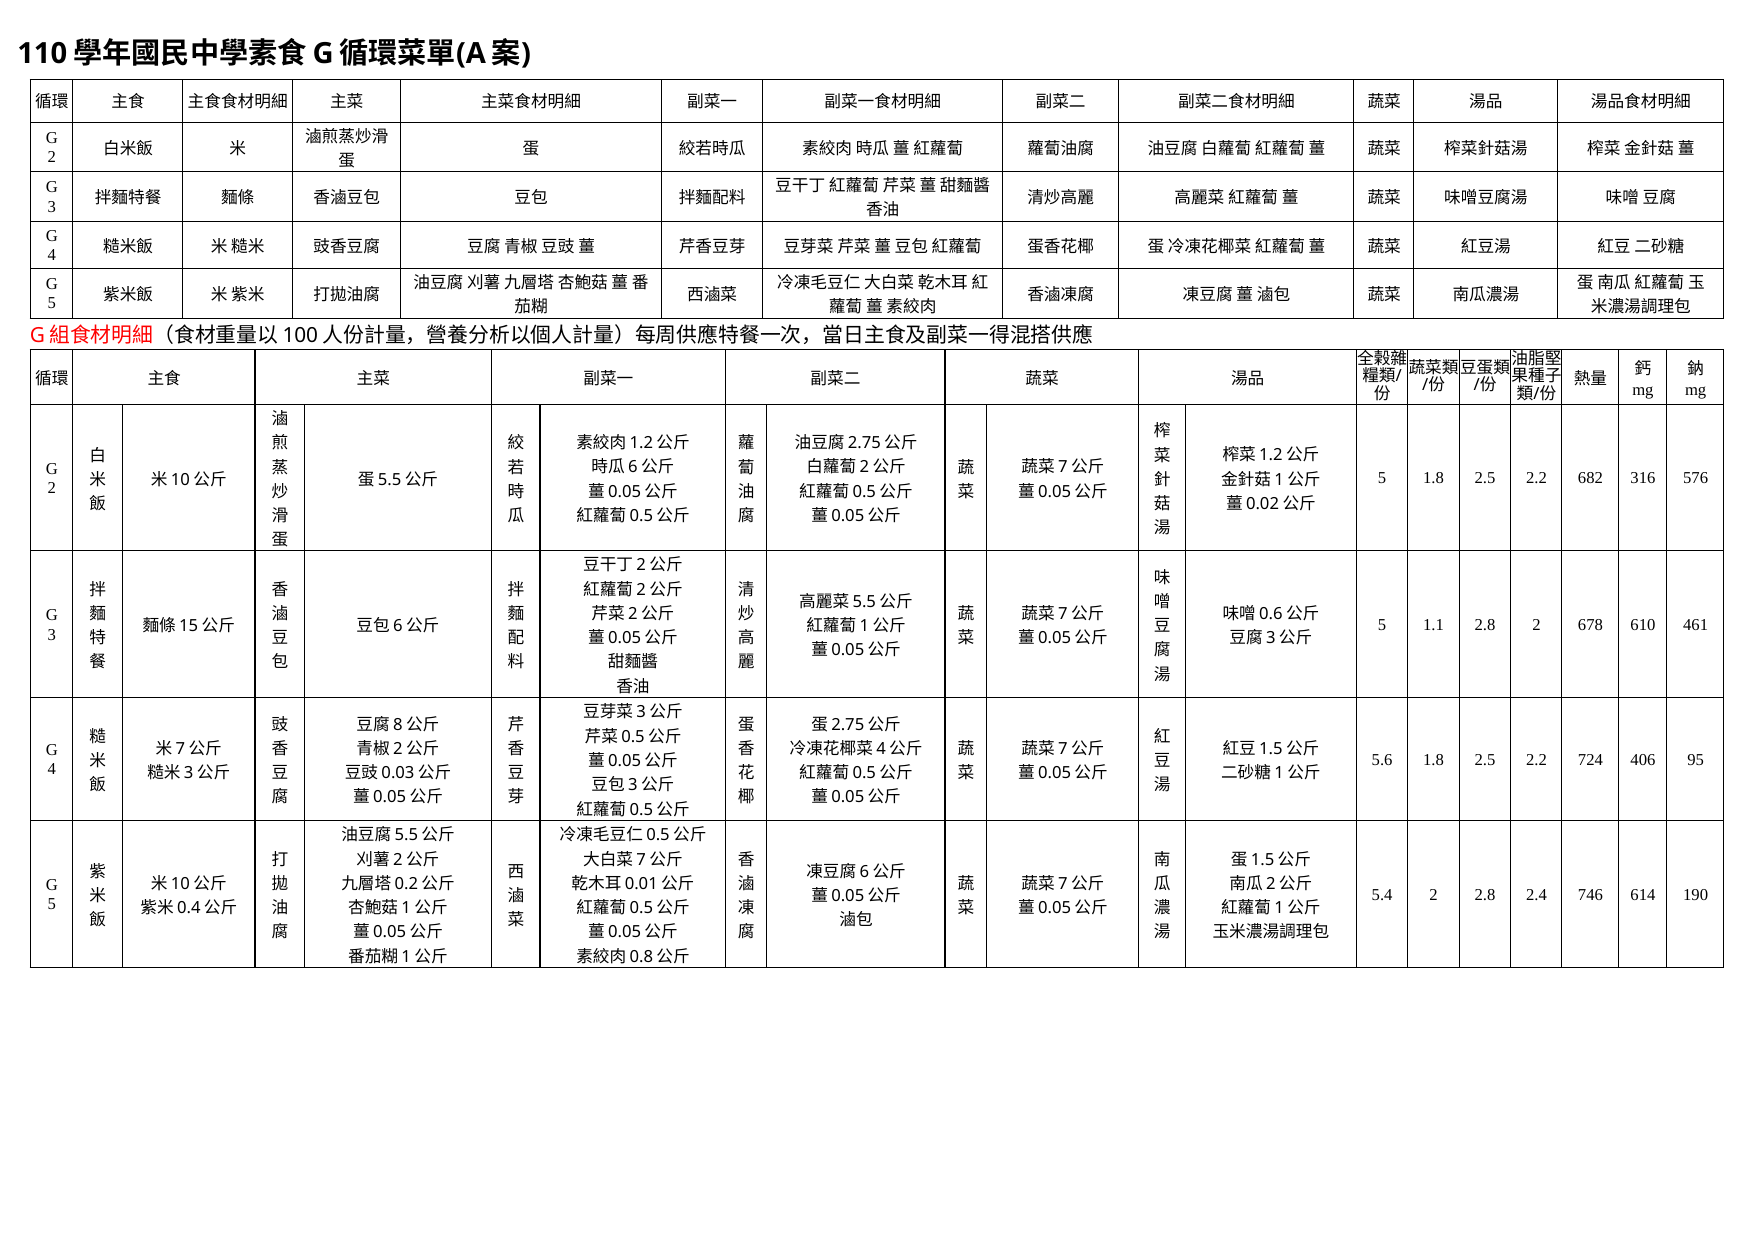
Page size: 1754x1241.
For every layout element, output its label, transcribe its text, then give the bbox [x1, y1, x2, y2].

table_cell 614 [1619, 821, 1666, 967]
table_cell 95 [1667, 698, 1723, 820]
table_cell [73, 172, 182, 221]
table_cell [1414, 172, 1557, 221]
table_cell [763, 269, 1002, 317]
table_header mg [1667, 350, 1723, 404]
table_cell 2.8 [1460, 821, 1510, 967]
table_cell [946, 698, 986, 820]
table_cell [541, 405, 725, 550]
table_cell [293, 269, 400, 317]
table_cell [1186, 551, 1356, 697]
table_header [293, 80, 400, 122]
table_cell [946, 551, 986, 697]
table_cell 316 [1619, 405, 1666, 550]
table_cell [1354, 172, 1413, 221]
table_cell [662, 222, 762, 268]
table_cell [401, 269, 661, 317]
table_cell [1354, 222, 1413, 268]
table_cell G5 [31, 821, 72, 967]
table_cell [123, 698, 254, 820]
table_cell 724 [1562, 698, 1618, 820]
table_cell [541, 821, 725, 967]
table_cell [541, 698, 725, 820]
table_header [492, 350, 725, 404]
table_cell [767, 821, 944, 967]
table_cell [492, 821, 539, 967]
table_cell 682 [1562, 405, 1618, 550]
table_cell 2 [1408, 821, 1459, 967]
table_cell [1414, 123, 1557, 171]
table_cell [726, 821, 766, 967]
table_cell [401, 222, 661, 268]
table_header [31, 350, 72, 404]
table_cell 5 [1357, 405, 1407, 550]
table_cell [1186, 698, 1356, 820]
table_cell 576 [1667, 405, 1723, 550]
table_cell 406 [1619, 698, 1666, 820]
table_cell [1354, 123, 1413, 171]
table_cell [1558, 269, 1723, 317]
table_header [73, 350, 254, 404]
table_cell 5 [1357, 551, 1407, 697]
table_cell [1186, 821, 1356, 967]
table_header [1357, 350, 1407, 404]
table_cell [1558, 222, 1723, 268]
table_cell [541, 551, 725, 697]
table_cell [763, 222, 1002, 268]
table_cell G2 [31, 405, 72, 550]
table_cell [763, 123, 1002, 171]
table_header [401, 80, 661, 122]
table_cell 190 [1667, 821, 1723, 967]
table_cell [293, 222, 400, 268]
table_cell [987, 698, 1138, 820]
table_cell [763, 172, 1002, 221]
table_cell [1139, 405, 1185, 550]
table_cell 2.4 [1511, 821, 1561, 967]
table_header mg [1619, 350, 1666, 404]
table_cell [73, 269, 182, 317]
table_cell G3 [31, 172, 72, 221]
table_cell [73, 698, 122, 820]
table_cell [946, 821, 986, 967]
table_header [1562, 350, 1618, 404]
table_cell [1139, 821, 1185, 967]
table_cell [987, 551, 1138, 697]
table_cell 2.8 [1460, 551, 1510, 697]
table_cell 2.2 [1511, 405, 1561, 550]
table_cell [662, 172, 762, 221]
table_cell [1003, 172, 1118, 221]
table_cell [726, 551, 766, 697]
table_cell 1.8 [1408, 405, 1459, 550]
table_header [1460, 350, 1510, 404]
table_cell [1119, 123, 1353, 171]
table_cell [987, 821, 1138, 967]
table_cell [73, 222, 182, 268]
table_cell [73, 123, 182, 171]
table_cell 2.2 [1511, 698, 1561, 820]
table_cell [1119, 269, 1353, 317]
table_header [73, 80, 182, 122]
table_cell G3 [31, 551, 72, 697]
table_header [763, 80, 1002, 122]
table_cell [767, 405, 944, 550]
table_cell [492, 698, 539, 820]
table_cell [183, 222, 292, 268]
table_header [662, 80, 762, 122]
table_cell 461 [1667, 551, 1723, 697]
table_cell [1139, 551, 1185, 697]
table_header [256, 350, 491, 404]
table_cell [1186, 405, 1356, 550]
table_cell [293, 172, 400, 221]
table_cell [1414, 269, 1557, 317]
table_cell [256, 821, 304, 967]
table_cell G2 [31, 123, 72, 171]
table_cell [767, 698, 944, 820]
table_header [1003, 80, 1118, 122]
table_cell 610 [1619, 551, 1666, 697]
table_cell [492, 551, 539, 697]
table_cell 1.1 [1408, 551, 1459, 697]
table_cell [256, 698, 304, 820]
table_cell [305, 551, 491, 697]
table_cell [492, 405, 539, 550]
table_cell [1003, 222, 1118, 268]
table_header [1139, 350, 1356, 404]
table_cell 2.5 [1460, 405, 1510, 550]
table_cell [767, 551, 944, 697]
table_cell [987, 405, 1138, 550]
table_cell 2 [1511, 551, 1561, 697]
table_cell G4 [31, 698, 72, 820]
table_cell [305, 698, 491, 820]
table_cell [1558, 172, 1723, 221]
table_cell [1119, 172, 1353, 221]
table_cell 1.8 [1408, 698, 1459, 820]
table_cell [401, 123, 661, 171]
table_cell [1119, 222, 1353, 268]
table_cell [1558, 123, 1723, 171]
table_cell [305, 821, 491, 967]
table_cell G5 [31, 269, 72, 317]
table_cell [73, 551, 122, 697]
table_cell [305, 405, 491, 550]
table_header [1354, 80, 1413, 122]
table_cell [401, 172, 661, 221]
table_cell [256, 551, 304, 697]
table_cell 678 [1562, 551, 1618, 697]
table_cell [662, 123, 762, 171]
table_cell [123, 821, 254, 967]
table_cell [1354, 269, 1413, 317]
table_cell [256, 405, 304, 550]
table_cell [1414, 222, 1557, 268]
table_cell [946, 405, 986, 550]
table_header [1119, 80, 1353, 122]
table_cell [726, 698, 766, 820]
table_cell G4 [31, 222, 72, 268]
table_cell [726, 405, 766, 550]
table_cell [662, 269, 762, 317]
table_cell [1003, 269, 1118, 317]
table_cell [123, 551, 254, 697]
table_cell 5.6 [1357, 698, 1407, 820]
table_cell 5.4 [1357, 821, 1407, 967]
table_cell [183, 269, 292, 317]
table_header [183, 80, 292, 122]
table_header [1414, 80, 1557, 122]
table_cell 2.5 [1460, 698, 1510, 820]
table_header [1511, 350, 1561, 404]
table_cell [123, 405, 254, 550]
table_cell [1003, 123, 1118, 171]
table_cell [183, 123, 292, 171]
table_cell [183, 172, 292, 221]
table_cell [73, 405, 122, 550]
table_cell [73, 821, 122, 967]
table_cell 746 [1562, 821, 1618, 967]
table_cell [293, 123, 400, 171]
table_header [1558, 80, 1723, 122]
table_cell [1139, 698, 1185, 820]
table_header [31, 80, 72, 122]
table_header [726, 350, 944, 404]
table_header [946, 350, 1138, 404]
table_header [1408, 350, 1459, 404]
